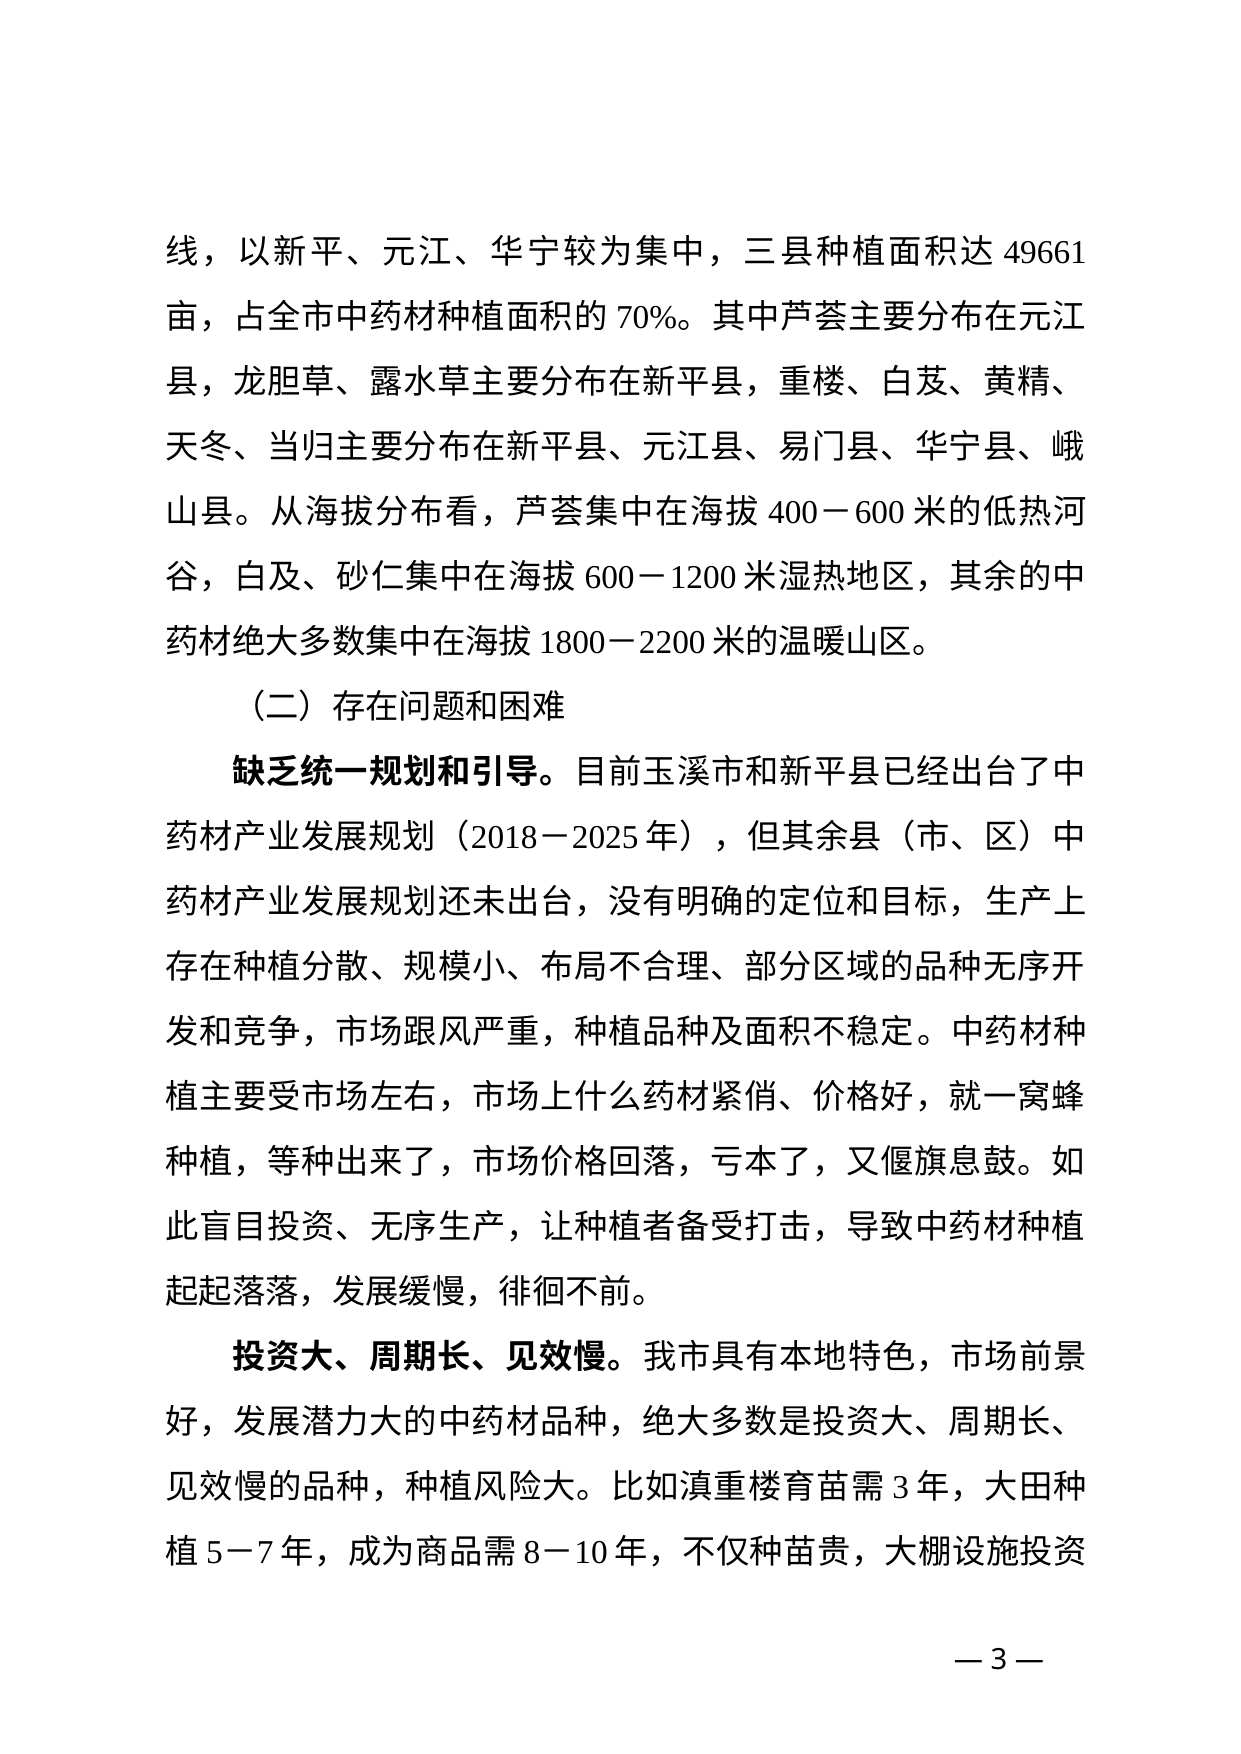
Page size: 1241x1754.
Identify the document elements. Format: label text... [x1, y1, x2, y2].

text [165, 217, 1087, 672]
text （二）存在问题和困难 [165, 672, 1087, 737]
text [165, 1322, 1087, 1582]
text 缺乏统一规划和引导。目前玉溪市和新平县已经出台了中药材产业发展规划（2018－2025年），但其余县（市、区）中药材产业发展规划还未出台，没有明确的定位和目标，生产上存在种植分散、规模小、布局不合理、部分区域的品种无序开发和竞争，市场跟风严重，种植品种及面积不稳定。中药材种植主要受市场左右，市场上什么药材紧俏、价格好，就一窝蜂种植，等种出来了，市场价格回落，亏本了，又偃旗息鼓。如此盲目投资、无序生产，让种植者备受打击，导致中药材种植起起落落，发展缓慢，徘徊不前。 [165, 737, 1087, 1322]
